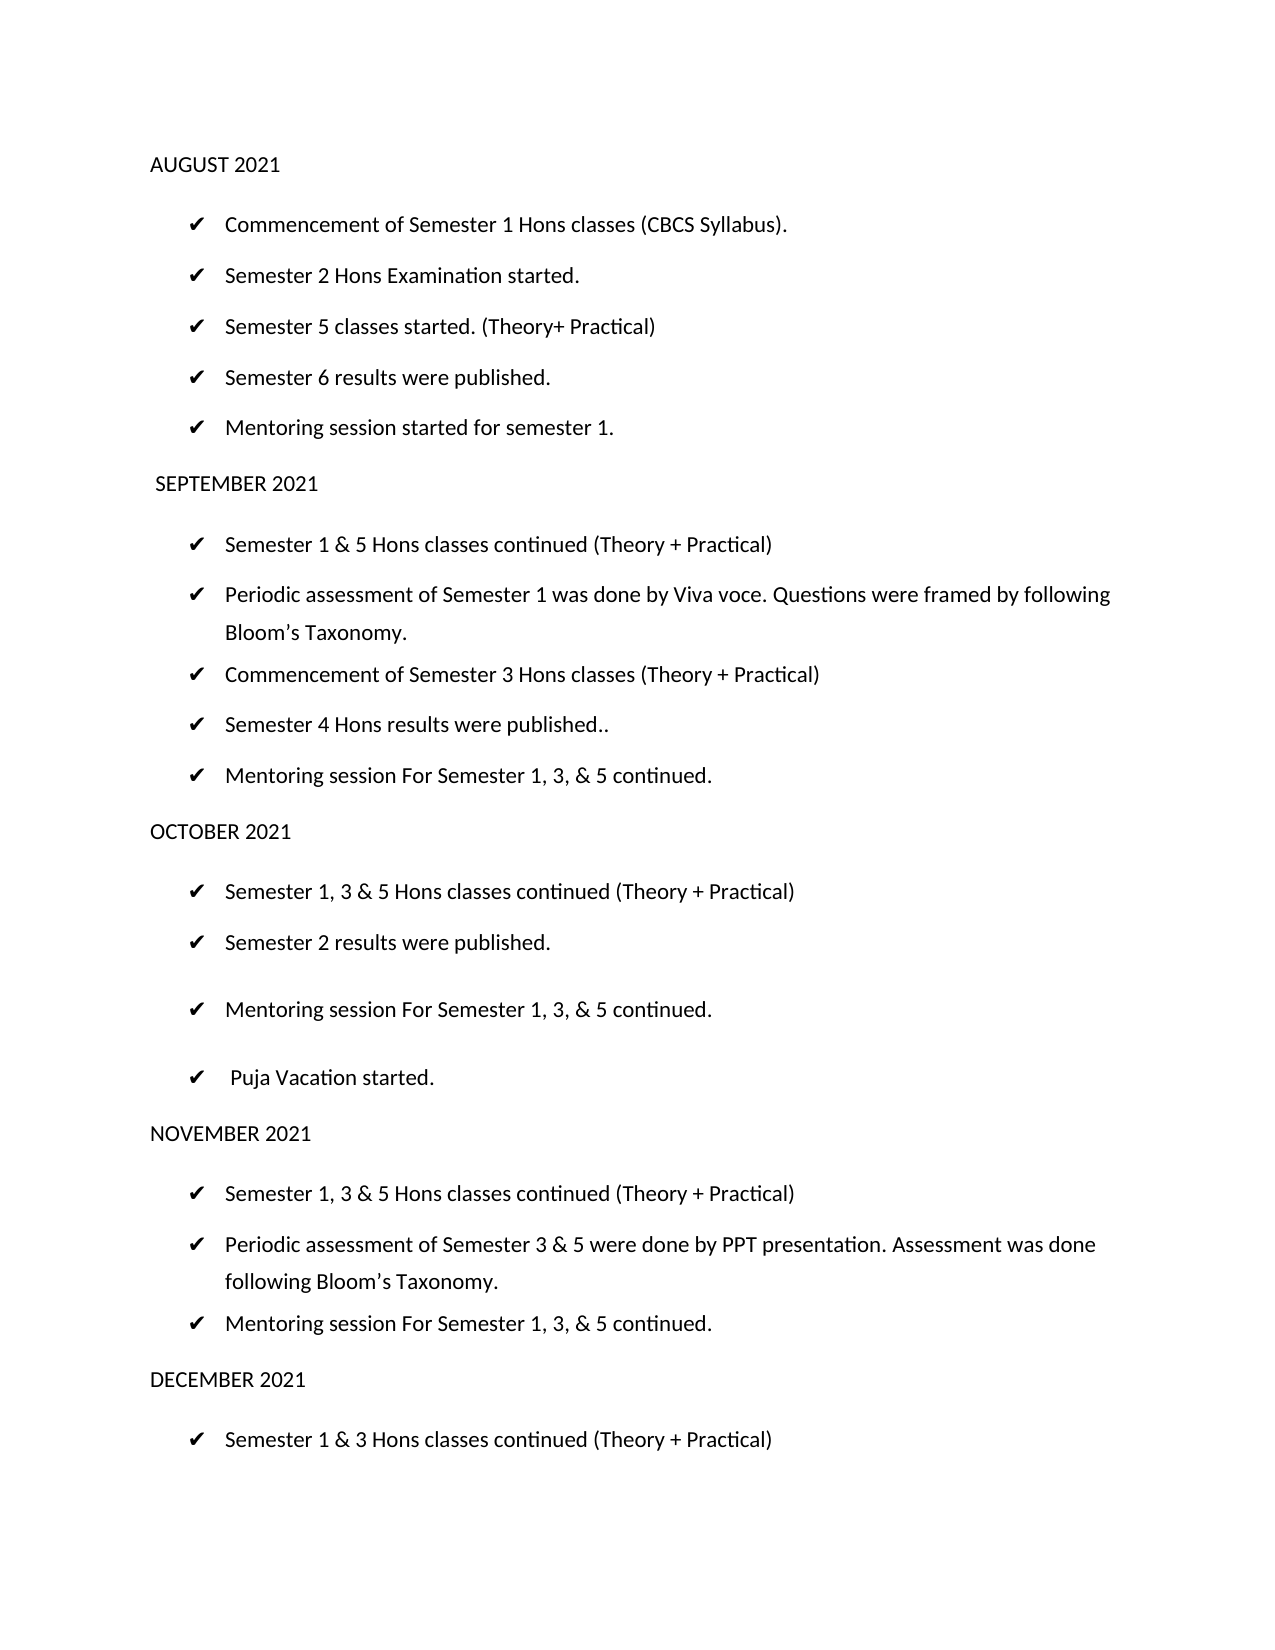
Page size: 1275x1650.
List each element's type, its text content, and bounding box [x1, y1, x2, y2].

text SEPTEMBER 2021 [150, 469, 1125, 497]
list Semester 1, 3 & 5 Hons classes continued (Theory + Practical) [187, 1168, 1125, 1214]
list Semester 1 & 3 Hons classes continued (Theory + Practical) [187, 1414, 1125, 1461]
list Semester 6 results were published. [187, 351, 1125, 398]
list Mentoring session started for semester 1. [187, 402, 1125, 449]
list Semester 2 results were published. [187, 917, 1125, 963]
list Mentoring session For Semester 1, 3, & 5 continued. [187, 984, 1125, 1031]
list Mentoring session For Semester 1, 3, & 5 continued. [187, 749, 1125, 797]
list Commencement of Semester 3 Hons classes (Theory + Practical) [187, 648, 1125, 695]
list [187, 1298, 1125, 1345]
list Periodic assessment of Semester 1 was done by Viva voce. Questions were framed by following Bloom’s Taxonomy. [187, 569, 1125, 646]
list Semester 4 Hons results were published.. [187, 699, 1125, 746]
list Semester 5 classes started. (Theory+ Practical) [187, 300, 1125, 347]
text OCTOBER 2021 [150, 817, 1125, 845]
list Semester 1 & 5 Hons classes continued (Theory + Practical) [187, 518, 1125, 565]
text NOVEMBER 2021 [150, 1119, 1125, 1147]
list Periodic assessment of Semester 3 & 5 were done by PPT presentation. Assessment was done following Bloom’s Taxonomy. [187, 1218, 1125, 1296]
text AUGUST 2021 [150, 150, 1125, 178]
text DECEMBER 2021 [150, 1365, 1125, 1393]
list Puja Vacation started. [187, 1051, 1125, 1098]
list Commencement of Semester 1 Hons classes (CBCS Syllabus). [187, 199, 1125, 246]
list Semester 2 Hons Examination started. [187, 249, 1125, 297]
list Semester 1, 3 & 5 Hons classes continued (Theory + Practical) [187, 866, 1125, 913]
